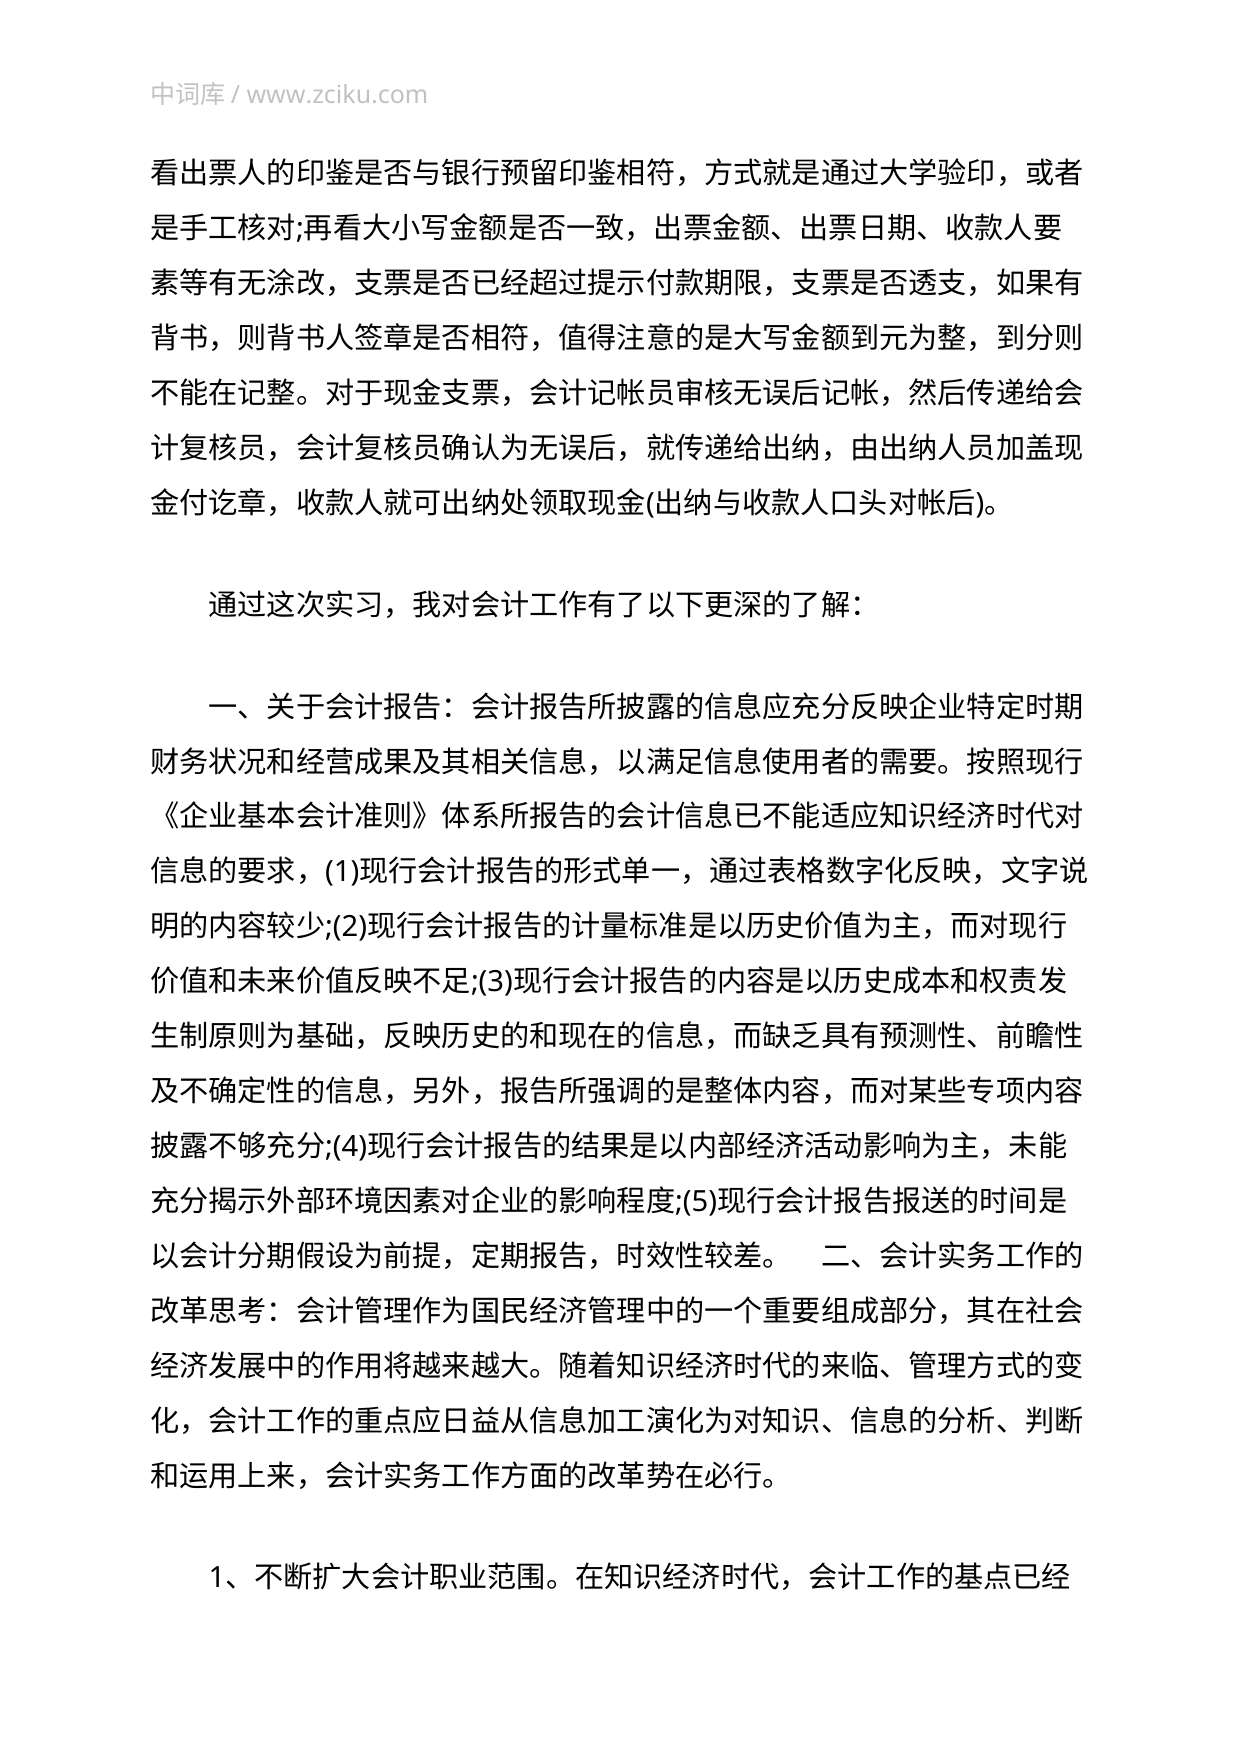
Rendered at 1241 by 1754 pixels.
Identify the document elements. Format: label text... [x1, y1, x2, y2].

text 通过这次实习，我对会计工作有了以下更深的了解： [150, 581, 1090, 624]
text 一、关于会计报告：会计报告所披露的信息应充分反映企业特定时期财务状况和经营成果及其相关信息，以满足信息使用者的需要。按照现行《企业基本会计准则》体系所报告的会计信息已不能适应知识经济时代对信息的要求，(1)现行会计报告的形式单一，通过表格数字化反映，文字说明的内容较少;(2)现行会计报告的计量标准是以历史价值为主，而对现行价值和未来价值反映不足;(3)现行会计报告的内容是以历史成本和权责发生制原则为基础，反映历史的和现在的信息，而缺乏具有预测性、前瞻性及不确定性的信息，另外，报告所强调的是整体内容，而对某些专项内容披露不够充分;(4)现行会计报告的结果是以内部经济活动影响为主，未能充分揭示外部环境因素对企业的影响程度;(5)现行会计报告报送的时间是以会计分期假设为前提，定期报告，时效性较差。 二、会计实务工作的改革思考：会计管理作为国民经济管理中的一个重要组成部分，其在社会经济发展中的作用将越来越大。随着知识经济时代的来临、管理方式的变化，会计工作的重点应日益从信息加工演化为对知识、信息的分析、判断和运用上来，会计实务工作方面的改革势在必行。 [150, 683, 1090, 1494]
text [150, 150, 1090, 522]
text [150, 1554, 1090, 1596]
